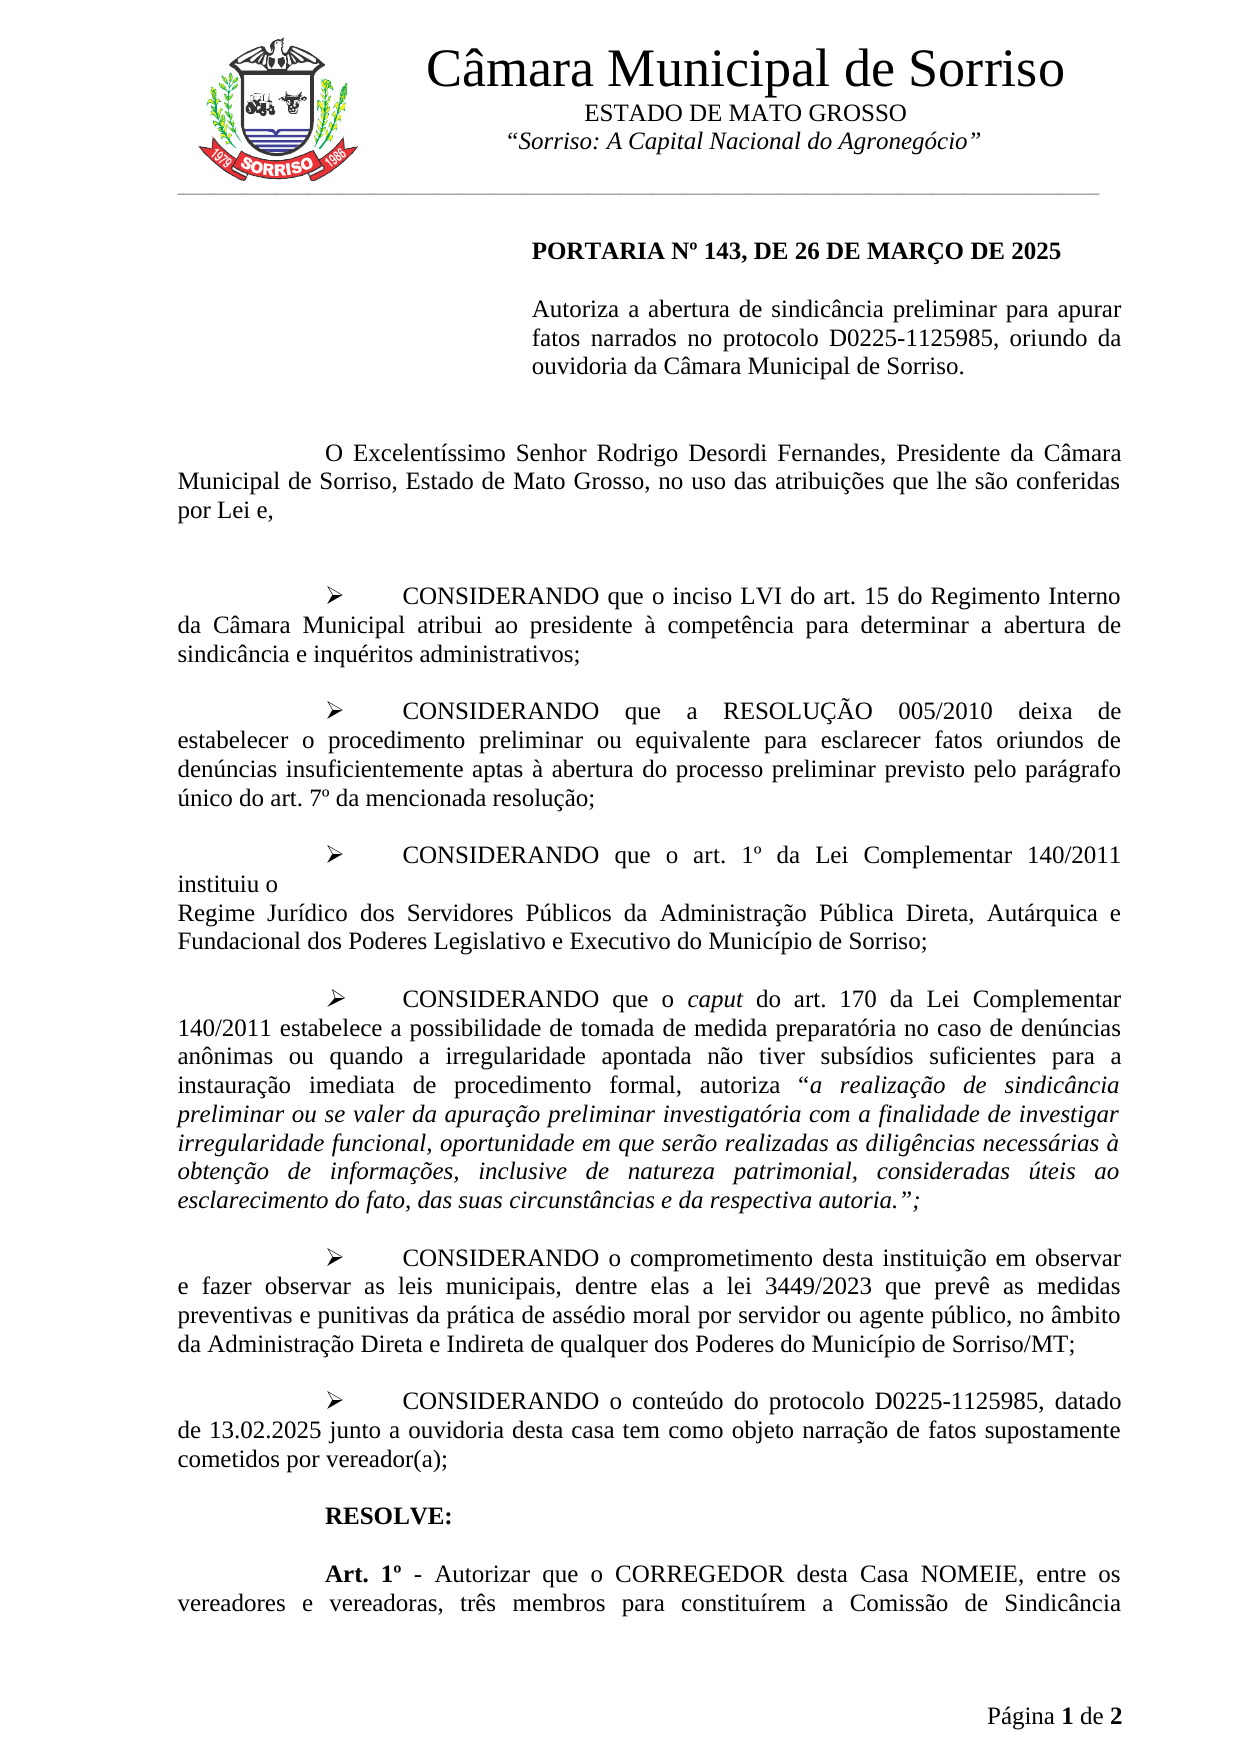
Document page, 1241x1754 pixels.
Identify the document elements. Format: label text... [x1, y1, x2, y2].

list CONSIDERANDO que o art. 1º da Lei Complementar 140/2011 instituiu o [177, 840, 1122, 898]
text Autoriza a abertura de sindicância preliminar para apurar fatos narrados no protocolo D0225-1125985, oriundo da ouvidoria da Câmara Municipal de Sorriso. [532, 294, 1122, 380]
list CONSIDERANDO o comprometimento desta instituição em observar e fazer observar as leis municipais, dentre elas a lei 3449/2023 que prevê as medidas preventivas e punitivas da prática de assédio moral por servidor ou agente público, no âmbito da Administração Direta e Indireta de qualquer dos Poderes do Município de Sorriso/MT; [177, 1243, 1122, 1358]
text RESOLVE: [177, 1501, 1122, 1530]
list CONSIDERANDO que a RESOLUÇÃO 005/2010 deixa de estabelecer o procedimento preliminar ou equivalente para esclarecer fatos oriundos de denúncias insuficientemente aptas à abertura do processo preliminar previsto pelo parágrafo único do art. 7º da mencionada resolução; [177, 696, 1122, 811]
list CONSIDERANDO que o inciso LVI do art. 15 do Regimento Interno da Câmara Municipal atribui ao presidente à competência para determinar a abertura de sindicância e inquéritos administrativos; [177, 581, 1122, 668]
text PORTARIA Nº 143, DE 26 DE MARÇO DE 2025 [532, 236, 1122, 265]
list CONSIDERANDO que o caput do art. 170 da Lei Complementar 140/2011 estabelece a possibilidade de tomada de medida preparatória no caso de denúncias anônimas ou quando a irregularidade apontada não tiver subsídios suficientes para a instauração imediata de procedimento formal, autoriza “a realização de sindicância preliminar ou se valer da apuração preliminar investigatória com a finalidade de investigar irregularidade funcional, oportunidade em que serão realizadas as diligências necessárias à obtenção de informações, inclusive de natureza patrimonial, consideradas úteis ao esclarecimento do fato, das suas circunstâncias e da respectiva autoria.”; [177, 984, 1122, 1214]
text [177, 1559, 1122, 1616]
text Regime Jurídico dos Servidores Públicos da Administração Pública Direta, Autárquica e Fundacional dos Poderes Legislativo e Executivo do Município de Sorriso; [177, 898, 1122, 955]
list CONSIDERANDO o conteúdo do protocolo D0225-1125985, datado de 13.02.2025 junto a ouvidoria desta casa tem como objeto narração de fatos supostamente cometidos por vereador(a); [177, 1386, 1122, 1473]
text O Excelentíssimo Senhor Rodrigo Desordi Fernandes, Presidente da Câmara Municipal de Sorriso, Estado de Mato Grosso, no uso das atribuições que lhe são conferidas por Lei e, [177, 438, 1122, 524]
